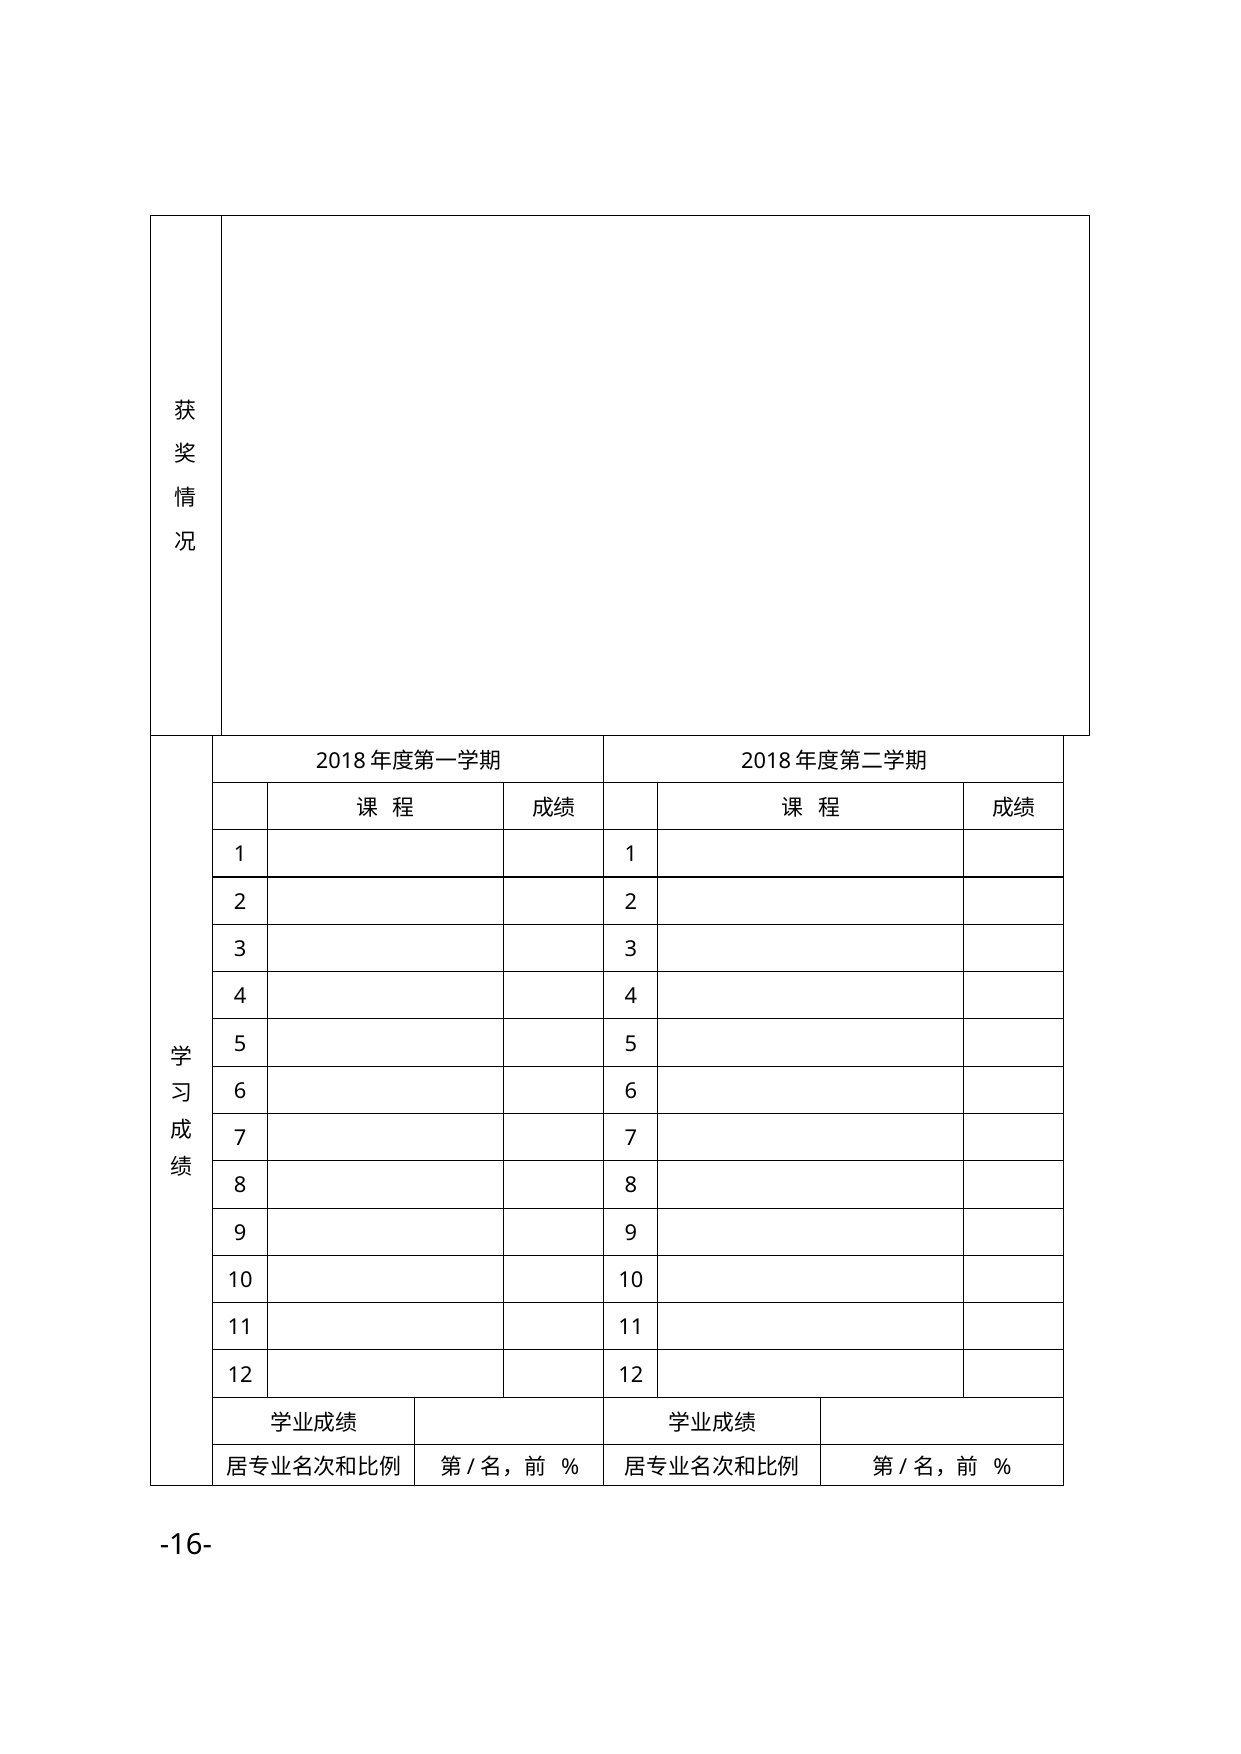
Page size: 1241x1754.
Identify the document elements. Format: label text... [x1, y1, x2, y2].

table_cell [504, 830, 603, 876]
table_cell 6 [604, 1067, 657, 1113]
table_cell [821, 1398, 1063, 1444]
table_cell [504, 1161, 603, 1207]
table_cell [268, 830, 503, 876]
table_cell [964, 1067, 1063, 1113]
table_cell 4 [213, 972, 267, 1018]
table_cell [658, 830, 963, 876]
table_cell [415, 1398, 603, 1444]
table_cell 7 [604, 1114, 657, 1160]
table_cell 课 程 [658, 783, 963, 829]
table_cell [964, 1161, 1063, 1207]
table_cell [658, 972, 963, 1018]
table_cell [658, 1209, 963, 1255]
table_cell [268, 1019, 503, 1066]
table_cell 11 [604, 1303, 657, 1349]
table_cell [268, 1303, 503, 1349]
table_cell 第 / 名，前 % [821, 1445, 1063, 1485]
table_cell 成绩 [964, 783, 1063, 829]
table_cell [268, 1209, 503, 1255]
table_cell [658, 1161, 963, 1207]
table_cell [964, 1114, 1063, 1160]
table_cell [504, 1350, 603, 1397]
table_cell [658, 1114, 963, 1160]
table_cell 9 [604, 1209, 657, 1255]
table_cell [504, 972, 603, 1018]
table_cell [268, 878, 503, 924]
table_cell [964, 1256, 1063, 1302]
table_cell [222, 216, 1089, 734]
table_cell [964, 972, 1063, 1018]
table_cell [658, 1256, 963, 1302]
table_cell [964, 1019, 1063, 1066]
table_cell 9 [213, 1209, 267, 1255]
table_cell 2 [604, 878, 657, 924]
table_cell 8 [213, 1161, 267, 1207]
table_cell [268, 1350, 503, 1397]
table_cell [658, 925, 963, 971]
table_cell 1 [604, 830, 657, 876]
table_cell [504, 1019, 603, 1066]
table_cell [504, 1114, 603, 1160]
table_cell [504, 1209, 603, 1255]
table_cell 8 [604, 1161, 657, 1207]
table_cell 12 [604, 1350, 657, 1397]
table_cell [504, 1303, 603, 1349]
table_cell [268, 1256, 503, 1302]
table_cell 成绩 [504, 783, 603, 829]
table_cell 学业成绩 [604, 1398, 820, 1444]
table_cell [504, 1256, 603, 1302]
table_cell [268, 972, 503, 1018]
table_cell [964, 878, 1063, 924]
table_cell 10 [604, 1256, 657, 1302]
table_cell 2 [213, 878, 267, 924]
table_cell 2018年度第二学期 [604, 736, 1063, 782]
table_cell 课 程 [268, 783, 503, 829]
table_cell [658, 1067, 963, 1113]
table_cell 3 [213, 925, 267, 971]
table_cell [964, 925, 1063, 971]
table_cell 11 [213, 1303, 267, 1349]
table_cell [964, 1209, 1063, 1255]
table_cell [268, 925, 503, 971]
table_cell [964, 830, 1063, 876]
table_cell [604, 783, 657, 829]
table_cell 12 [213, 1350, 267, 1397]
table_cell 6 [213, 1067, 267, 1113]
table_cell [268, 1067, 503, 1113]
table_cell 4 [604, 972, 657, 1018]
table_cell 获 奖 情 况 [151, 216, 221, 734]
table_cell [268, 1114, 503, 1160]
table_cell [504, 1067, 603, 1113]
table_cell [658, 878, 963, 924]
table_cell 居专业名次和比例 [213, 1445, 414, 1485]
table_cell 学 习 成 绩 [151, 736, 212, 1485]
table_cell 10 [213, 1256, 267, 1302]
table_cell [658, 1303, 963, 1349]
table_cell [504, 878, 603, 924]
table_cell 3 [604, 925, 657, 971]
table_cell [504, 925, 603, 971]
table_cell [268, 1161, 503, 1207]
table_cell [658, 1350, 963, 1397]
table_cell [964, 1350, 1063, 1397]
table_cell 居专业名次和比例 [604, 1445, 820, 1485]
table_cell 2018年度第一学期 [213, 736, 603, 782]
table_cell [964, 1303, 1063, 1349]
table_cell 5 [213, 1019, 267, 1066]
table_cell 5 [604, 1019, 657, 1066]
table_cell 第 / 名，前 % [415, 1445, 603, 1485]
table_cell 1 [213, 830, 267, 876]
table_cell [213, 783, 267, 829]
table_cell [658, 1019, 963, 1066]
table_cell 学业成绩 [213, 1398, 414, 1444]
table_cell 7 [213, 1114, 267, 1160]
